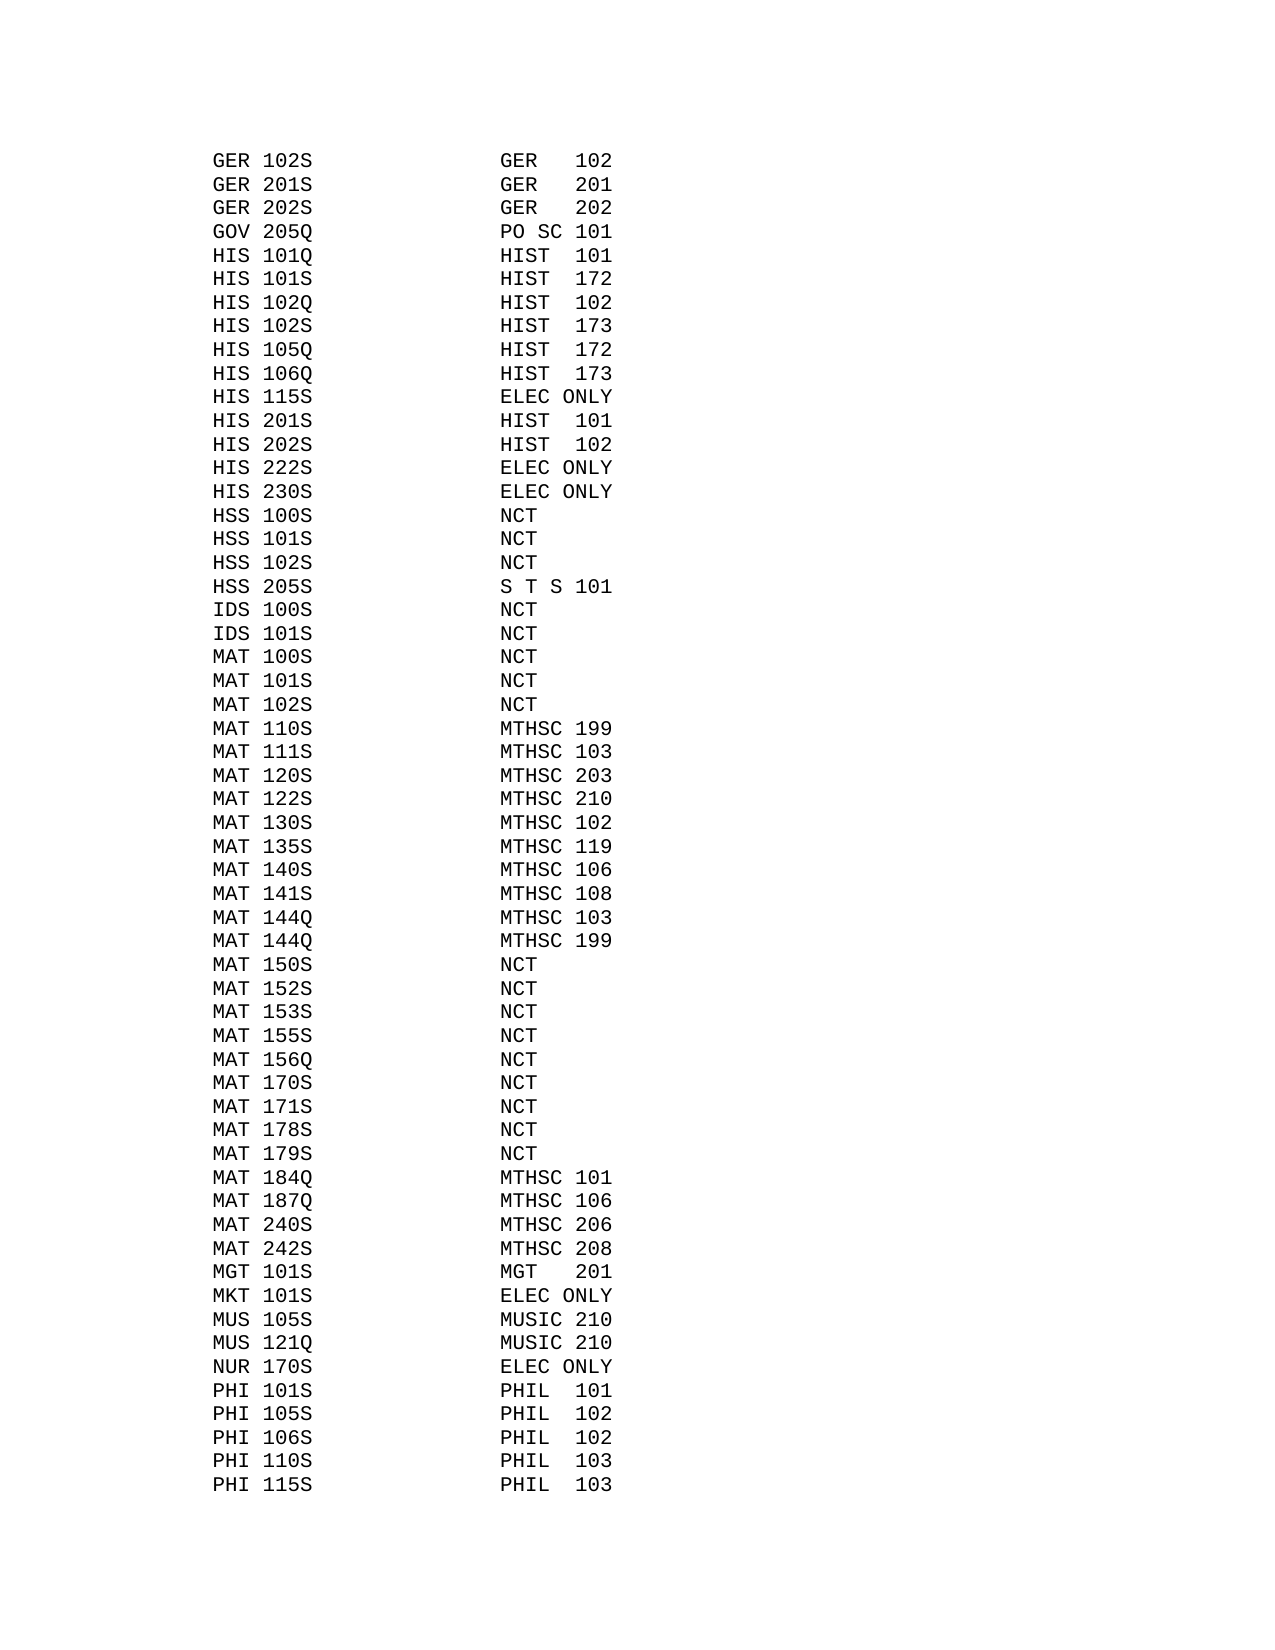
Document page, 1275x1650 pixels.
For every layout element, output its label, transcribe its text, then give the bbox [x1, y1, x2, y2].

text MAT 171S NCT [150, 1096, 1125, 1119]
text HSS 102S NCT [150, 552, 1125, 576]
text MAT 156Q NCT [150, 1048, 1125, 1072]
text MAT 144Q MTHSC 103 [150, 907, 1125, 930]
text MAT 240S MTHSC 206 [150, 1214, 1125, 1238]
text MAT 140S MTHSC 106 [150, 859, 1125, 883]
text MAT 242S MTHSC 208 [150, 1238, 1125, 1261]
text GER 202S GER 202 [150, 197, 1125, 221]
text MAT 100S NCT [150, 647, 1125, 670]
text MAT 150S NCT [150, 954, 1125, 978]
text GER 102S GER 102 [150, 150, 1125, 174]
text MAT 122S MTHSC 210 [150, 788, 1125, 812]
text HSS 101S NCT [150, 528, 1125, 552]
text GER 201S GER 201 [150, 174, 1125, 197]
text MAT 141S MTHSC 108 [150, 883, 1125, 907]
text HIS 101Q HIST 101 [150, 244, 1125, 268]
text HIS 102S HIST 173 [150, 316, 1125, 339]
text PHI 105S PHIL 102 [150, 1403, 1125, 1427]
text PHI 115S PHIL 103 [150, 1474, 1125, 1498]
text IDS 101S NCT [150, 623, 1125, 647]
text HIS 101S HIST 172 [150, 268, 1125, 292]
text HIS 222S ELEC ONLY [150, 457, 1125, 481]
text MKT 101S ELEC ONLY [150, 1285, 1125, 1309]
text MAT 155S NCT [150, 1025, 1125, 1048]
text MAT 111S MTHSC 103 [150, 741, 1125, 765]
text MAT 130S MTHSC 102 [150, 812, 1125, 836]
text MAT 101S NCT [150, 670, 1125, 694]
text MAT 135S MTHSC 119 [150, 836, 1125, 859]
text HIS 202S HIST 102 [150, 434, 1125, 457]
text GOV 205Q PO SC 101 [150, 221, 1125, 244]
text MGT 101S MGT 201 [150, 1261, 1125, 1285]
text HSS 205S S T S 101 [150, 576, 1125, 599]
text MAT 178S NCT [150, 1119, 1125, 1143]
text PHI 106S PHIL 102 [150, 1427, 1125, 1451]
text HIS 102Q HIST 102 [150, 292, 1125, 316]
text MAT 120S MTHSC 203 [150, 765, 1125, 788]
text HIS 201S HIST 101 [150, 410, 1125, 434]
text MAT 110S MTHSC 199 [150, 717, 1125, 741]
text HIS 106Q HIST 173 [150, 363, 1125, 386]
text HIS 115S ELEC ONLY [150, 386, 1125, 410]
text MAT 170S NCT [150, 1072, 1125, 1096]
text MAT 184Q MTHSC 101 [150, 1167, 1125, 1190]
text MAT 152S NCT [150, 978, 1125, 1001]
text PHI 101S PHIL 101 [150, 1379, 1125, 1403]
text HIS 230S ELEC ONLY [150, 481, 1125, 505]
text MUS 121Q MUSIC 210 [150, 1332, 1125, 1356]
text MAT 179S NCT [150, 1143, 1125, 1167]
text PHI 110S PHIL 103 [150, 1451, 1125, 1474]
text HSS 100S NCT [150, 505, 1125, 528]
text IDS 100S NCT [150, 599, 1125, 623]
text MAT 153S NCT [150, 1001, 1125, 1025]
text NUR 170S ELEC ONLY [150, 1356, 1125, 1379]
text HIS 105Q HIST 172 [150, 339, 1125, 363]
text MAT 144Q MTHSC 199 [150, 930, 1125, 954]
text MAT 187Q MTHSC 106 [150, 1190, 1125, 1214]
text MUS 105S MUSIC 210 [150, 1309, 1125, 1332]
text MAT 102S NCT [150, 694, 1125, 717]
